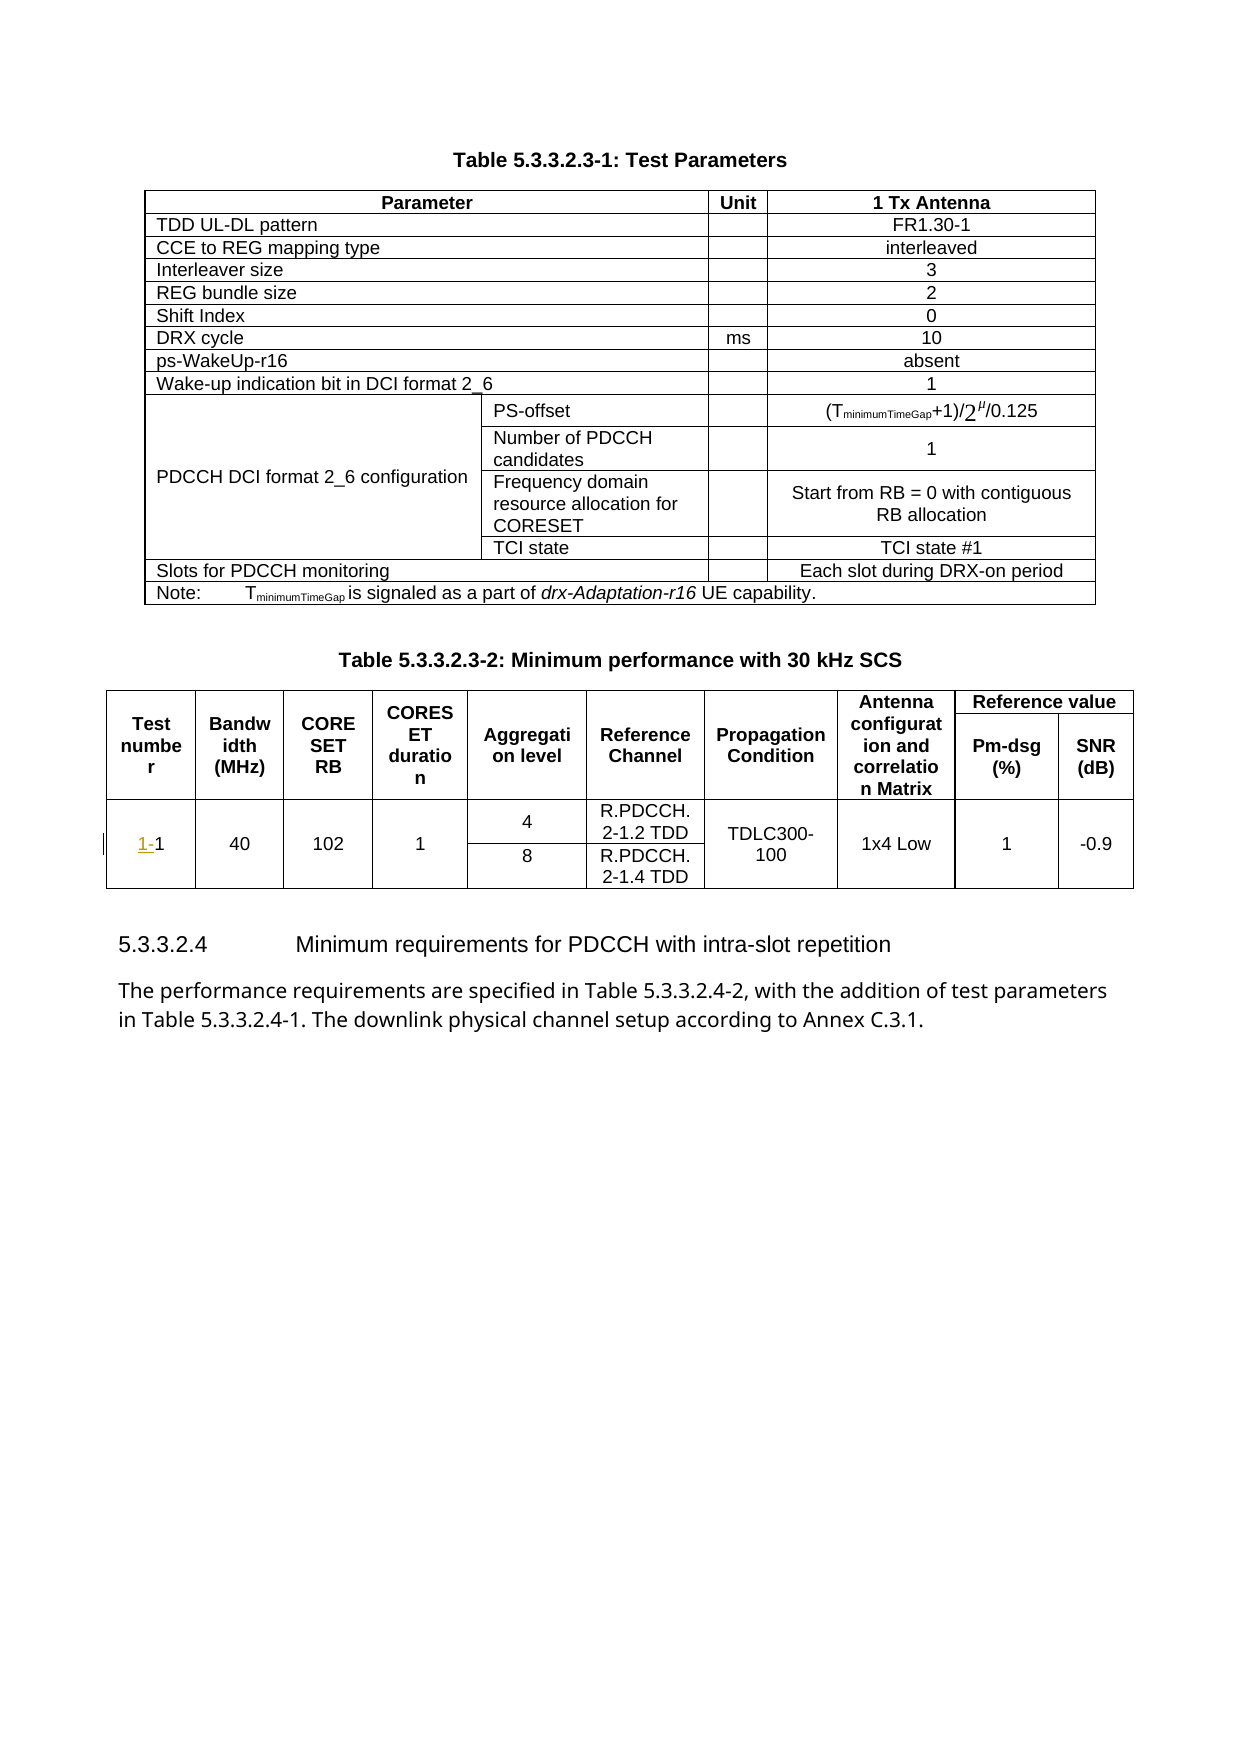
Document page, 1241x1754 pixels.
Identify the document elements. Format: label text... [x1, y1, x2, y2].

table_cell TCI state [482, 537, 708, 558]
table_cell Number of PDCCH candidates [482, 427, 708, 470]
table_header 1 Tx Antenna [768, 191, 1095, 213]
table_cell 1x4 Low [838, 800, 954, 887]
table_header Test number [107, 691, 195, 799]
table_cell Slots for PDCCH monitoring [146, 560, 708, 581]
table_cell [709, 537, 767, 558]
table_header Parameter [146, 191, 708, 213]
table_cell CCE to REG mapping type [146, 237, 708, 258]
table_cell Shift Index [146, 305, 708, 326]
table_cell ps-WakeUp-r16 [146, 350, 708, 371]
table_cell [709, 214, 767, 236]
table_header Reference value [956, 691, 1133, 713]
table_cell -0.9 [1059, 800, 1133, 887]
table_header Unit [709, 191, 767, 213]
table_header Antenna configuration and correlation Matrix [838, 691, 954, 799]
table_cell R.PDCCH. 2-1.4 TDD [587, 844, 704, 887]
text Table 5.3.3.2.3-2: Minimum performance with 30 kHz SCS [118, 648, 1122, 672]
table_cell [709, 259, 767, 281]
table_cell TCI state #1 [768, 537, 1095, 558]
table_cell Note: TminimumTimeGap is signaled as a part of drx-Adaptation-r16 UE capability. [146, 582, 1095, 604]
table_cell Each slot during DRX-on period [768, 560, 1095, 581]
table_cell REG bundle size [146, 282, 708, 303]
table_cell (TminimumTimeGap+1)//0.125 [768, 395, 1095, 426]
text The performance requirements are specified in Table 5.3.3.2.4-2, with the addition of test parameters in Table 5.3.3.2.4-1. The downlink physical channel setup according to Annex C.3.1. [118, 976, 1122, 1033]
table_cell 4 [468, 800, 586, 843]
table_cell TDD UL-DL pattern [146, 214, 708, 236]
table_cell DRX cycle [146, 327, 708, 349]
table_cell Start from RB = 0 with contiguous RB allocation [768, 471, 1095, 536]
table_cell PDCCH DCI format 2_6 configuration [146, 395, 481, 558]
table_cell 1 [373, 800, 467, 887]
table_cell [709, 305, 767, 326]
table_cell [709, 237, 767, 258]
table_header CORESET RB [284, 691, 372, 799]
table_cell Pm-dsg (%) [956, 714, 1058, 799]
table_cell [709, 372, 767, 394]
table_cell 102 [284, 800, 372, 887]
table_cell [709, 282, 767, 303]
table_cell [709, 427, 767, 470]
table_cell [709, 560, 767, 581]
table_cell [709, 471, 767, 536]
table_cell Interleaver size [146, 259, 708, 281]
table_header Aggregation level [468, 691, 586, 799]
text Table 5.3.3.2.3-1: Test Parameters [118, 148, 1122, 172]
table_cell FR1.30-1 [768, 214, 1095, 236]
table_cell 10 [768, 327, 1095, 349]
table_cell 3 [768, 259, 1095, 281]
table_header CORESET duration [373, 691, 467, 799]
table_header Reference Channel [587, 691, 704, 799]
table_header Propagation Condition [705, 691, 837, 799]
table_cell R.PDCCH. 2-1.2 TDD [587, 800, 704, 843]
table_cell 1 [107, 800, 195, 887]
table_cell PS-offset [482, 395, 708, 426]
table_cell 1 [768, 427, 1095, 470]
table_cell [709, 350, 767, 371]
table_cell [709, 395, 767, 426]
table_cell Wake-up indication bit in DCI format 2_6 [146, 372, 708, 394]
table_cell SNR (dB) [1059, 714, 1133, 799]
table_cell interleaved [768, 237, 1095, 258]
table_cell 0 [768, 305, 1095, 326]
table_cell TDLC300- 100 [705, 800, 837, 887]
table_header Bandwidth (MHz) [196, 691, 283, 799]
table_cell 8 [468, 844, 586, 887]
table_cell 2 [768, 282, 1095, 303]
table_cell 1 [956, 800, 1058, 887]
table_cell Frequency domain resource allocation for CORESET [482, 471, 708, 536]
table_cell ms [709, 327, 767, 349]
table_cell 1 [768, 372, 1095, 394]
table_cell absent [768, 350, 1095, 371]
subtitle 5.3.3.2.4 Minimum requirements for PDCCH with intra-slot repetition [118, 931, 1122, 958]
table_cell 40 [196, 800, 283, 887]
